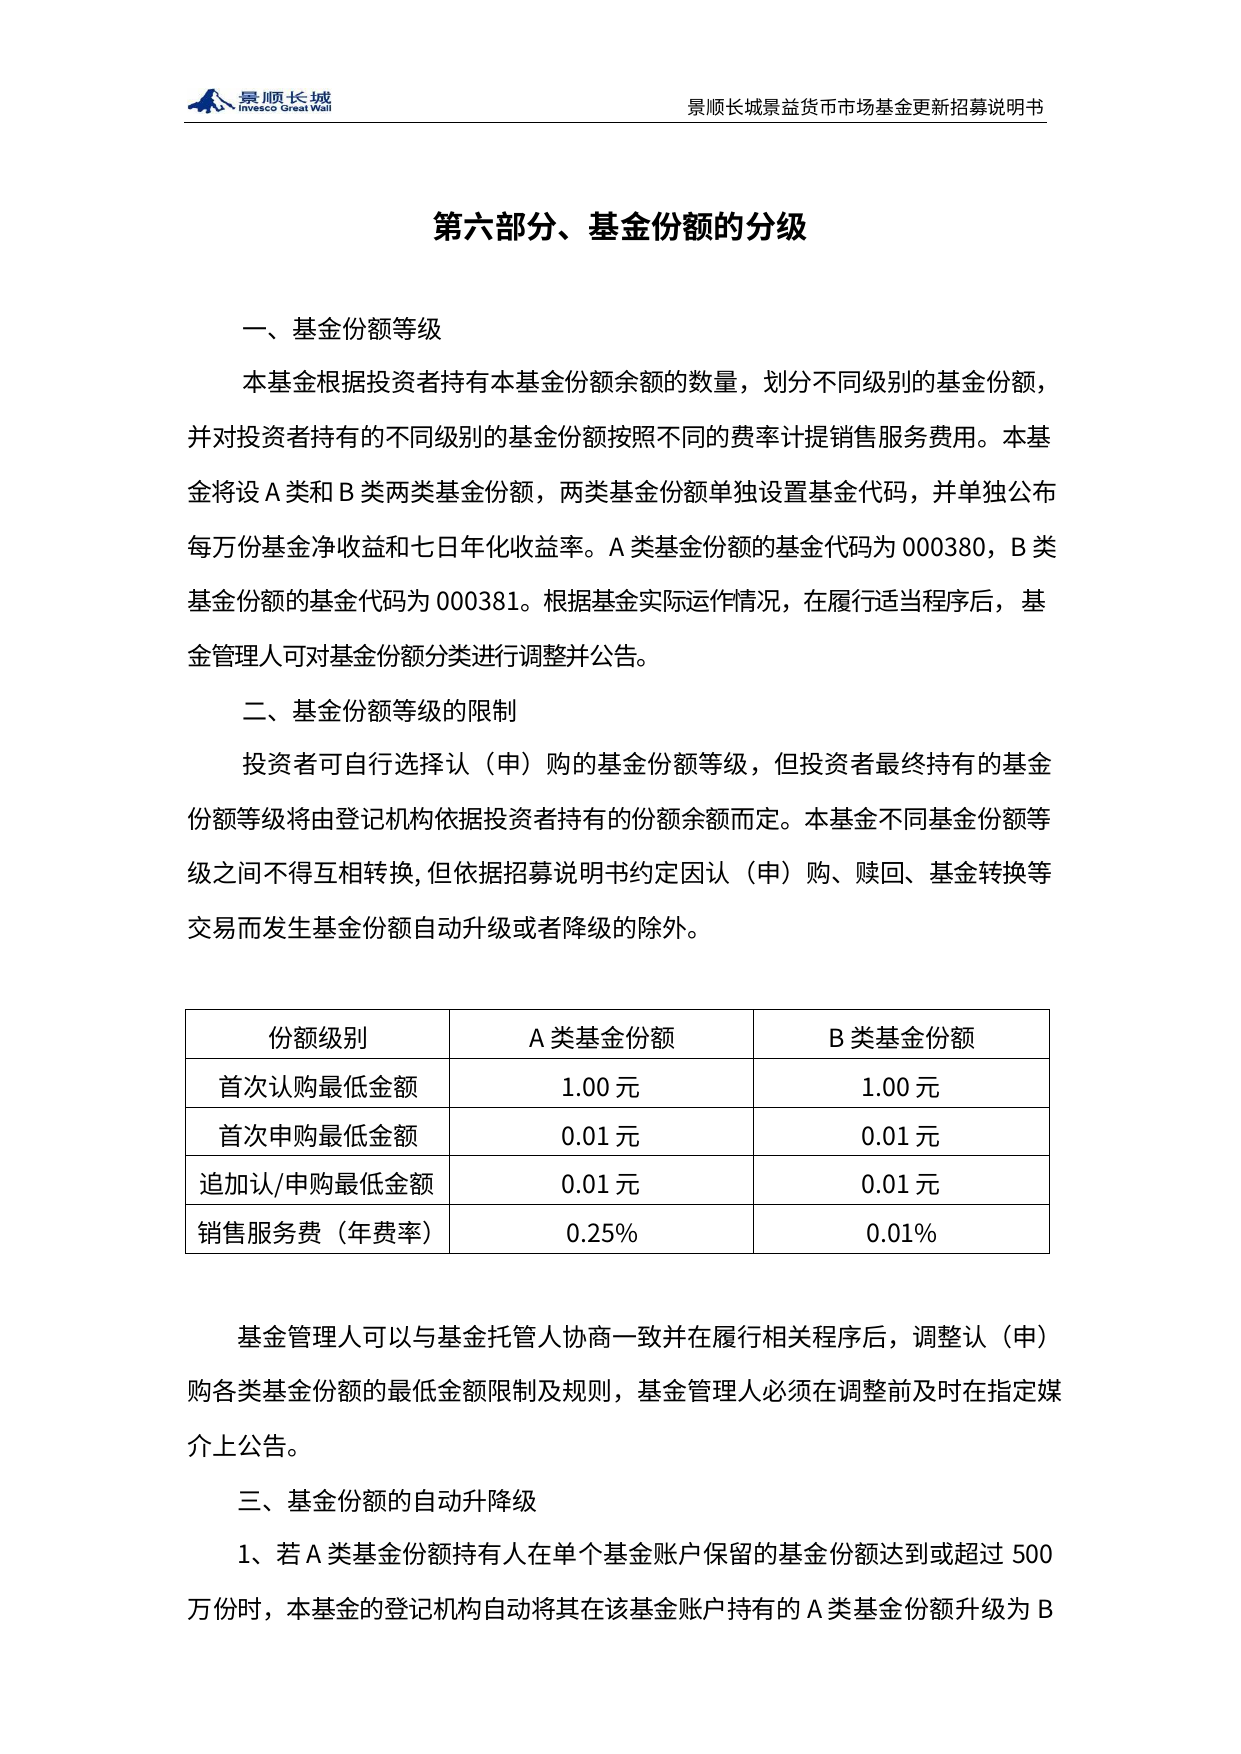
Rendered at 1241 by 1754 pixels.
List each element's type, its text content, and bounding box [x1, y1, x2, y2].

table_cell 首次认购最低金额 [186, 1059, 449, 1107]
text 投资者可自行选择认（申）购的基金份额等级，但投资者最终持有的基金份额等级将由登记机构依据投资者持有的份额余额而定。本基金不同基金份额等级之间不得互相转换, 但依据招募说明书约定因认（申）购、赎回、基金转换等交易而发生基金份额自动升级或者降级的除外。 [187, 744, 1053, 945]
table_cell 1.00 元 [450, 1059, 753, 1107]
text 二、基金份额等级的限制 [242, 691, 1194, 728]
table_cell 0.01 元 [450, 1108, 753, 1155]
table_cell 0.25% [450, 1205, 753, 1253]
table_cell 首次申购最低金额 [186, 1108, 449, 1155]
table_cell 0.01% [754, 1205, 1049, 1253]
text 三、基金份额的自动升降级 [237, 1481, 1194, 1518]
table_cell 销售服务费（年费率） [186, 1205, 449, 1253]
table_header A 类基金份额 [450, 1010, 753, 1058]
table_cell 1.00 元 [754, 1059, 1049, 1107]
table_cell 0.01 元 [754, 1156, 1049, 1204]
text 基金管理人可以与基金托管人协商一致并在履行相关程序后，调整认（申） 购各类基金份额的最低金额限制及规则，基金管理人必须在调整前及时在指定媒介上公告。 [187, 1317, 1065, 1463]
text 一、基金份额等级 [242, 310, 1194, 346]
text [187, 1534, 1054, 1625]
table_header B 类基金份额 [754, 1010, 1049, 1058]
table_header 份额级别 [186, 1010, 449, 1058]
text 本基金根据投资者持有本基金份额余额的数量，划分不同级别的基金份额， 并对投资者持有的不同级别的基金份额按照不同的费率计提销售服务费用。本基金将设 A 类和 B 类两类基金份额，两类基金份额单独设置基金代码，并单独公布每万份基金净收益和七日年化收益率。A 类基金份额的基金代码为 000380，B 类基金份额的基金代码为 000381。根据基金实际运作情况，在履行适当程序后， 基金管理人可对基金份额分类进行调整并公告。 [187, 363, 1066, 673]
table_cell 0.01 元 [450, 1156, 753, 1204]
picture [187, 88, 332, 114]
subtitle 第六部分、基金份额的分级 [180, 202, 1059, 248]
table_cell 追加认/申购最低金额 [186, 1156, 449, 1204]
table_cell 0.01 元 [754, 1108, 1049, 1155]
